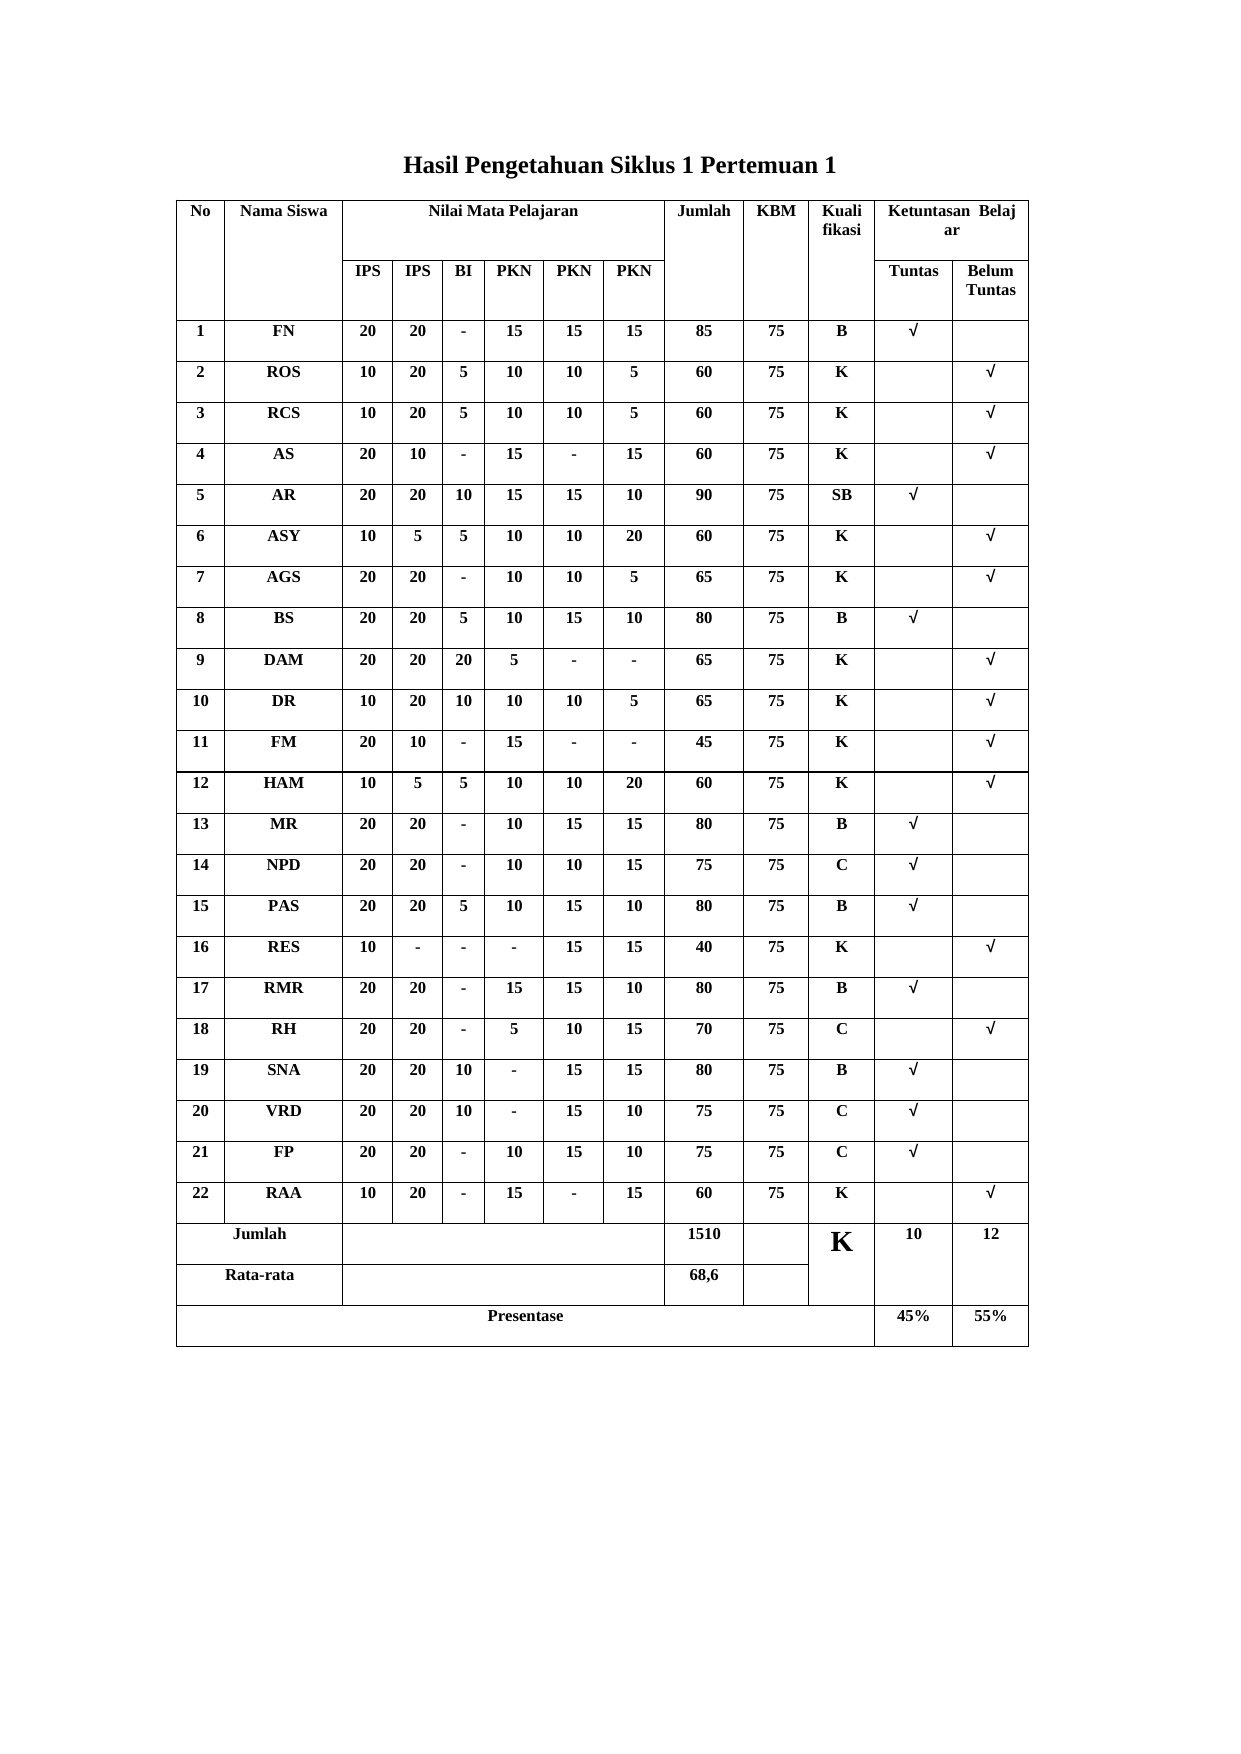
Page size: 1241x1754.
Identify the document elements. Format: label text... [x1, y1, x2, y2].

table_cell 20 [393, 1142, 442, 1182]
table_cell √ [953, 362, 1028, 402]
table_cell [875, 1183, 952, 1223]
table_cell - [443, 1183, 484, 1223]
table_cell √ [875, 978, 952, 1018]
table_cell - [544, 649, 603, 689]
table_header Kualifikasi [809, 201, 874, 320]
table_cell 10 [343, 690, 392, 730]
table_cell 5 [443, 403, 484, 443]
table_cell 90 [665, 485, 743, 525]
table_cell 5 [604, 403, 664, 443]
table_cell √ [953, 773, 1028, 812]
table_cell 75 [744, 1060, 808, 1100]
table_cell 75 [744, 1183, 808, 1223]
table_cell - [544, 731, 603, 771]
table_cell C [809, 855, 874, 894]
table_cell 15 [544, 978, 603, 1018]
table_cell 80 [665, 608, 743, 648]
list Hasil Pengetahuan Siklus 1 Pertemuan 1 [187, 150, 1053, 179]
table_cell 20 [393, 814, 442, 853]
table_cell 10 [544, 567, 603, 607]
table_cell - [604, 731, 664, 771]
table_cell [953, 814, 1028, 853]
table_cell K [809, 362, 874, 402]
table_cell 5 [604, 362, 664, 402]
table_cell SB [809, 485, 874, 525]
table_cell 20 [343, 608, 392, 648]
table_header Ketuntasan Belajar [875, 201, 1028, 260]
table_cell √ [953, 690, 1028, 730]
table_cell 9 [177, 649, 224, 689]
table_cell 7 [177, 567, 224, 607]
table_cell [875, 690, 952, 730]
table_cell B [809, 1060, 874, 1100]
table_cell 4 [177, 444, 224, 484]
table_cell 75 [744, 649, 808, 689]
table_cell 11 [177, 731, 224, 771]
table_cell 10 [604, 1142, 664, 1182]
table_cell K [809, 526, 874, 566]
table_cell √ [953, 444, 1028, 484]
table_cell 75 [744, 731, 808, 771]
table_cell 65 [665, 649, 743, 689]
table_cell 15 [485, 1183, 543, 1223]
table_cell 75 [744, 855, 808, 894]
table_cell 15 [485, 485, 543, 525]
table_cell 15 [544, 1142, 603, 1182]
table_cell 20 [443, 649, 484, 689]
table_cell B [809, 608, 874, 648]
table_cell √ [953, 1019, 1028, 1059]
table_cell 60 [665, 362, 743, 402]
table_cell 15 [544, 937, 603, 977]
table_cell 5 [485, 1019, 543, 1059]
table_header Nama Siswa [225, 201, 342, 320]
table_cell √ [953, 403, 1028, 443]
table_cell 10 [544, 362, 603, 402]
table_cell 10 [485, 567, 543, 607]
table_cell DAM [225, 649, 342, 689]
table_cell 15 [544, 896, 603, 936]
table_cell 21 [177, 1142, 224, 1182]
table_cell 75 [665, 855, 743, 894]
table_cell 60 [665, 444, 743, 484]
table_cell 15 [604, 937, 664, 977]
table_cell K [809, 567, 874, 607]
table_cell [953, 1060, 1028, 1100]
table_cell 10 [343, 403, 392, 443]
table_cell SNA [225, 1060, 342, 1100]
table_cell FP [225, 1142, 342, 1182]
table_cell - [604, 649, 664, 689]
table_cell 10 [343, 526, 392, 566]
table_cell 10 [604, 608, 664, 648]
table_cell PKN [485, 261, 543, 320]
table_cell 75 [744, 814, 808, 853]
table_cell 20 [343, 1101, 392, 1141]
table_cell 75 [744, 896, 808, 936]
table_cell 70 [665, 1019, 743, 1059]
table_cell [953, 1101, 1028, 1141]
table_cell 55% [953, 1306, 1028, 1346]
table_cell 75 [744, 362, 808, 402]
table_cell 15 [604, 1019, 664, 1059]
table_cell K [809, 773, 874, 812]
table_cell √ [953, 526, 1028, 566]
table_cell 10 [544, 526, 603, 566]
table_cell 20 [343, 978, 392, 1018]
table_cell [875, 731, 952, 771]
table_cell IPS [343, 261, 392, 320]
table_cell [875, 444, 952, 484]
table_cell 60 [665, 1183, 743, 1223]
table_cell 20 [393, 403, 442, 443]
table_cell 20 [343, 321, 392, 361]
table_cell B [809, 321, 874, 361]
table_cell 75 [744, 321, 808, 361]
table_cell 75 [744, 937, 808, 977]
table_cell - [443, 321, 484, 361]
table_cell 10 [604, 978, 664, 1018]
table_cell 75 [744, 773, 808, 812]
table_cell 5 [443, 773, 484, 812]
table_cell [343, 1224, 664, 1264]
table_cell [744, 1224, 808, 1264]
table_cell 20 [343, 855, 392, 894]
table_cell 10 [544, 855, 603, 894]
table_cell K [809, 690, 874, 730]
table_cell RES [225, 937, 342, 977]
table_cell 40 [665, 937, 743, 977]
table_cell IPS [393, 261, 442, 320]
table_cell [875, 773, 952, 812]
table_cell √ [875, 1060, 952, 1100]
table_cell 65 [665, 690, 743, 730]
table_cell 10 [485, 1142, 543, 1182]
table_cell Rata-rata [177, 1265, 342, 1305]
table_cell 20 [393, 1060, 442, 1100]
table_cell 10 [177, 690, 224, 730]
table_cell 10 [485, 526, 543, 566]
table_cell √ [953, 731, 1028, 771]
table_cell 75 [744, 526, 808, 566]
table_cell 75 [744, 444, 808, 484]
table_header Nilai Mata Pelajaran [343, 201, 664, 260]
table_cell [953, 321, 1028, 361]
table_cell 10 [343, 937, 392, 977]
table_cell 20 [177, 1101, 224, 1141]
table_cell Jumlah [177, 1224, 342, 1264]
table_cell 10 [343, 362, 392, 402]
table_cell 75 [744, 1019, 808, 1059]
table_cell 8 [177, 608, 224, 648]
table_cell RCS [225, 403, 342, 443]
table_cell 20 [343, 485, 392, 525]
table_cell B [809, 896, 874, 936]
table_cell 5 [393, 526, 442, 566]
table_cell MR [225, 814, 342, 853]
table_cell AR [225, 485, 342, 525]
table_cell - [443, 444, 484, 484]
table_cell [953, 855, 1028, 894]
table_cell 10 [485, 403, 543, 443]
table_cell K [809, 1183, 874, 1223]
table_cell ROS [225, 362, 342, 402]
table_cell √ [875, 896, 952, 936]
table_cell [875, 526, 952, 566]
table_cell 3 [177, 403, 224, 443]
table_cell PKN [604, 261, 664, 320]
table_cell [875, 362, 952, 402]
table_cell 60 [665, 403, 743, 443]
table_cell 5 [177, 485, 224, 525]
table_cell 22 [177, 1183, 224, 1223]
table_cell 10 [485, 608, 543, 648]
table_cell [953, 485, 1028, 525]
table_cell 5 [485, 649, 543, 689]
table_cell 85 [665, 321, 743, 361]
table_cell 20 [393, 567, 442, 607]
table_cell [343, 1265, 664, 1305]
table_cell [875, 567, 952, 607]
table_cell 12 [177, 773, 224, 812]
table_cell 10 [485, 896, 543, 936]
table_cell √ [875, 608, 952, 648]
table_cell 20 [604, 526, 664, 566]
table_cell 17 [177, 978, 224, 1018]
table_cell 15 [604, 1183, 664, 1223]
table_cell 68,6 [665, 1265, 743, 1305]
table_header Jumlah [665, 201, 743, 320]
table_cell 20 [393, 649, 442, 689]
table_cell 5 [604, 690, 664, 730]
table_cell 13 [177, 814, 224, 853]
table_cell 10 [875, 1224, 952, 1305]
table_cell DR [225, 690, 342, 730]
table_cell 18 [177, 1019, 224, 1059]
table_cell RH [225, 1019, 342, 1059]
table_cell - [485, 937, 543, 977]
table_cell 20 [343, 1142, 392, 1182]
table_cell 2 [177, 362, 224, 402]
table_cell 15 [485, 731, 543, 771]
table_cell 1 [177, 321, 224, 361]
table_cell √ [953, 937, 1028, 977]
table_cell 15 [604, 1060, 664, 1100]
table_cell 80 [665, 1060, 743, 1100]
table_cell 10 [443, 485, 484, 525]
table_cell 15 [604, 814, 664, 853]
table_cell 10 [544, 1019, 603, 1059]
table_cell AS [225, 444, 342, 484]
table_cell B [809, 978, 874, 1018]
table_cell 75 [744, 978, 808, 1018]
table_cell - [544, 1183, 603, 1223]
table_cell 20 [604, 773, 664, 812]
table_cell 15 [544, 485, 603, 525]
table_cell B [809, 814, 874, 853]
table_cell 20 [393, 1183, 442, 1223]
table_cell 16 [177, 937, 224, 977]
table_cell 6 [177, 526, 224, 566]
table_cell [953, 978, 1028, 1018]
table_cell 10 [343, 773, 392, 812]
table_cell - [544, 444, 603, 484]
table_cell 10 [443, 1101, 484, 1141]
table_cell 15 [604, 444, 664, 484]
table_cell √ [953, 1183, 1028, 1223]
table_cell √ [953, 649, 1028, 689]
table_cell 10 [485, 855, 543, 894]
table_cell - [443, 978, 484, 1018]
table_cell AGS [225, 567, 342, 607]
table_cell 75 [744, 608, 808, 648]
table_cell 20 [393, 690, 442, 730]
table_cell 15 [485, 978, 543, 1018]
table_cell [875, 403, 952, 443]
table_cell 10 [544, 403, 603, 443]
table_cell [744, 1265, 808, 1305]
table_cell 60 [665, 526, 743, 566]
table_cell C [809, 1019, 874, 1059]
table_cell 5 [604, 567, 664, 607]
table_header KBM [744, 201, 808, 320]
table_cell - [485, 1060, 543, 1100]
table_cell 20 [393, 485, 442, 525]
table_cell 10 [485, 773, 543, 812]
table_cell 10 [343, 1183, 392, 1223]
table_cell 20 [343, 1019, 392, 1059]
table_cell - [443, 937, 484, 977]
table_cell 12 [953, 1224, 1028, 1305]
table_cell - [393, 937, 442, 977]
table_cell 14 [177, 855, 224, 894]
table_cell 10 [604, 1101, 664, 1141]
table_cell VRD [225, 1101, 342, 1141]
table_cell RAA [225, 1183, 342, 1223]
table_cell √ [875, 855, 952, 894]
table_cell [875, 937, 952, 977]
table_cell 75 [744, 690, 808, 730]
table_cell 20 [343, 1060, 392, 1100]
table_cell [953, 896, 1028, 936]
table_cell K [809, 731, 874, 771]
table_cell 45% [875, 1306, 952, 1346]
table_cell ASY [225, 526, 342, 566]
table_cell Belum Tuntas [953, 261, 1028, 320]
table_cell [875, 1019, 952, 1059]
table_cell √ [875, 1142, 952, 1182]
table_cell 15 [544, 608, 603, 648]
table_cell 60 [665, 773, 743, 812]
table_cell BI [443, 261, 484, 320]
table_cell 65 [665, 567, 743, 607]
table_cell 75 [744, 1142, 808, 1182]
table_cell 5 [393, 773, 442, 812]
table_cell 75 [744, 1101, 808, 1141]
table_cell 80 [665, 814, 743, 853]
table_cell - [443, 855, 484, 894]
table_cell 15 [177, 896, 224, 936]
table_cell 20 [343, 731, 392, 771]
table_cell 20 [393, 1019, 442, 1059]
table_cell 75 [744, 485, 808, 525]
table_cell [953, 1142, 1028, 1182]
table_cell [875, 649, 952, 689]
table_cell √ [875, 321, 952, 361]
table_cell K [809, 937, 874, 977]
table_cell 75 [665, 1101, 743, 1141]
table_cell 10 [393, 731, 442, 771]
table_cell 19 [177, 1060, 224, 1100]
table_header No [177, 201, 224, 320]
table_cell 10 [485, 814, 543, 853]
table_cell 10 [443, 690, 484, 730]
table_cell FM [225, 731, 342, 771]
table_cell FN [225, 321, 342, 361]
table_cell - [443, 731, 484, 771]
table_cell 10 [604, 485, 664, 525]
table_cell 5 [443, 362, 484, 402]
table_cell C [809, 1101, 874, 1141]
table_cell √ [953, 567, 1028, 607]
table_cell 20 [343, 814, 392, 853]
table_cell - [443, 1019, 484, 1059]
table_cell - [443, 567, 484, 607]
table_cell 10 [485, 362, 543, 402]
table_cell 80 [665, 978, 743, 1018]
table_cell 45 [665, 731, 743, 771]
table_cell 20 [393, 896, 442, 936]
table_cell 15 [485, 321, 543, 361]
table_cell K [809, 444, 874, 484]
table_cell 20 [393, 1101, 442, 1141]
table_cell 5 [443, 526, 484, 566]
table_cell BS [225, 608, 342, 648]
table_cell 5 [443, 608, 484, 648]
table_cell 20 [393, 978, 442, 1018]
table_cell K [809, 1224, 874, 1305]
table_cell √ [875, 1101, 952, 1141]
table_cell 20 [393, 608, 442, 648]
table_cell 10 [544, 690, 603, 730]
table_cell K [809, 403, 874, 443]
table_cell 20 [393, 362, 442, 402]
table_cell 10 [604, 896, 664, 936]
table_cell RMR [225, 978, 342, 1018]
table_cell - [485, 1101, 543, 1141]
table_cell 10 [443, 1060, 484, 1100]
table_cell PAS [225, 896, 342, 936]
table_cell Tuntas [875, 261, 952, 320]
table_cell 15 [604, 321, 664, 361]
table_cell PKN [544, 261, 603, 320]
table_cell 20 [343, 649, 392, 689]
table_cell √ [875, 814, 952, 853]
table_cell HAM [225, 773, 342, 812]
table_cell 20 [393, 855, 442, 894]
table_cell 80 [665, 896, 743, 936]
table_cell 15 [544, 1060, 603, 1100]
table_cell K [809, 649, 874, 689]
table_cell 20 [343, 567, 392, 607]
table_cell 1510 [665, 1224, 743, 1264]
table_cell 75 [744, 567, 808, 607]
table_cell - [443, 814, 484, 853]
table_cell Presentase [177, 1306, 874, 1346]
table_cell 20 [343, 896, 392, 936]
table_cell NPD [225, 855, 342, 894]
table_cell C [809, 1142, 874, 1182]
table_cell 15 [485, 444, 543, 484]
table_cell 20 [393, 321, 442, 361]
table_cell 20 [343, 444, 392, 484]
table_cell 75 [665, 1142, 743, 1182]
table_cell 75 [744, 403, 808, 443]
table_cell 10 [544, 773, 603, 812]
table_cell 10 [393, 444, 442, 484]
table_cell 15 [544, 814, 603, 853]
table_cell [953, 608, 1028, 648]
table_cell 10 [485, 690, 543, 730]
table_cell 15 [544, 1101, 603, 1141]
table_cell - [443, 1142, 484, 1182]
table_cell 15 [544, 321, 603, 361]
table_cell 15 [604, 855, 664, 894]
table_cell 5 [443, 896, 484, 936]
table_cell √ [875, 485, 952, 525]
